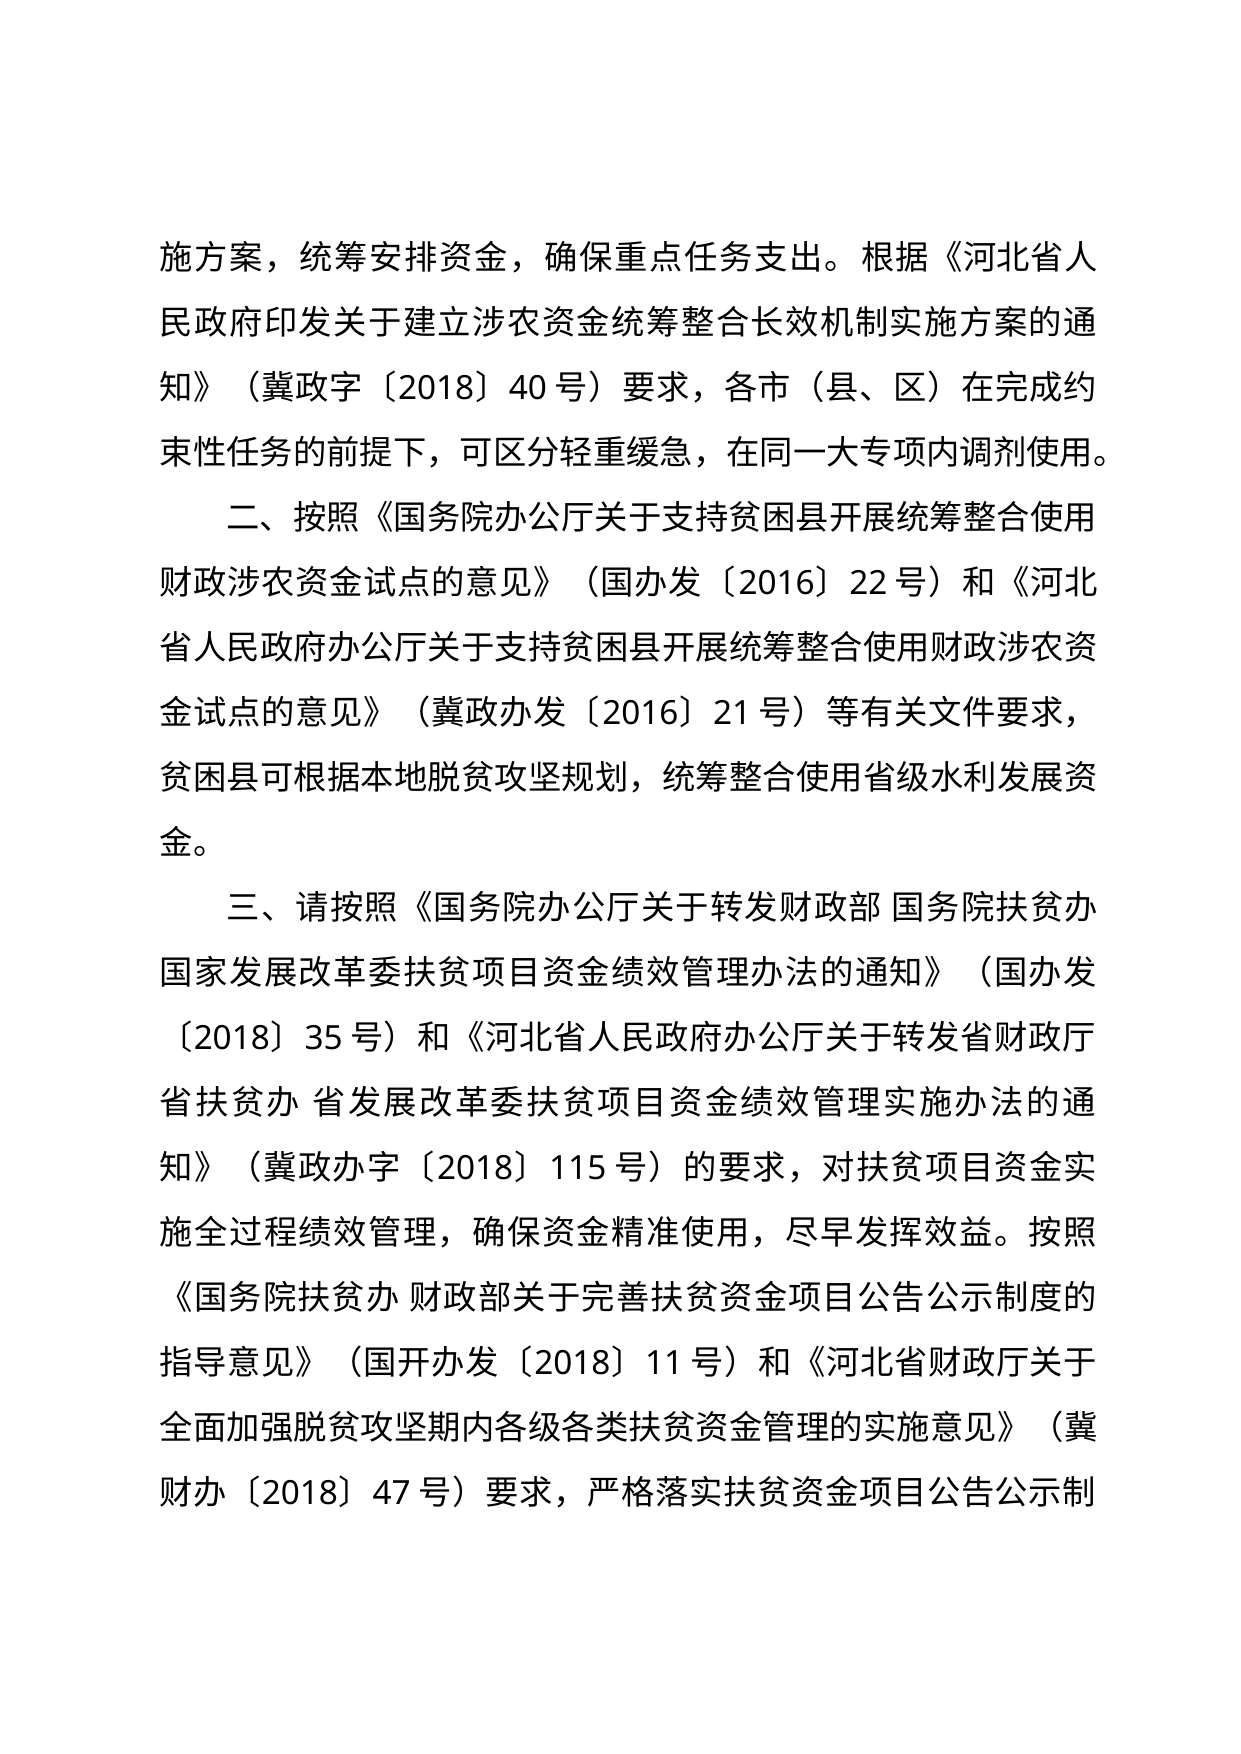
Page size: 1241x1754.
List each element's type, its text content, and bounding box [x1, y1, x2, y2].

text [159, 222, 1098, 482]
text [159, 872, 1098, 1522]
text 二、按照《国务院办公厅关于支持贫困县开展统筹整合使用财政涉农资金试点的意见》（国办发〔2016〕22号）和《河北省人民政府办公厅关于支持贫困县开展统筹整合使用财政涉农资金试点的意见》（冀政办发〔2016〕21号）等有关文件要求，贫困县可根据本地脱贫攻坚规划，统筹整合使用省级水利发展资金。 [159, 482, 1098, 872]
